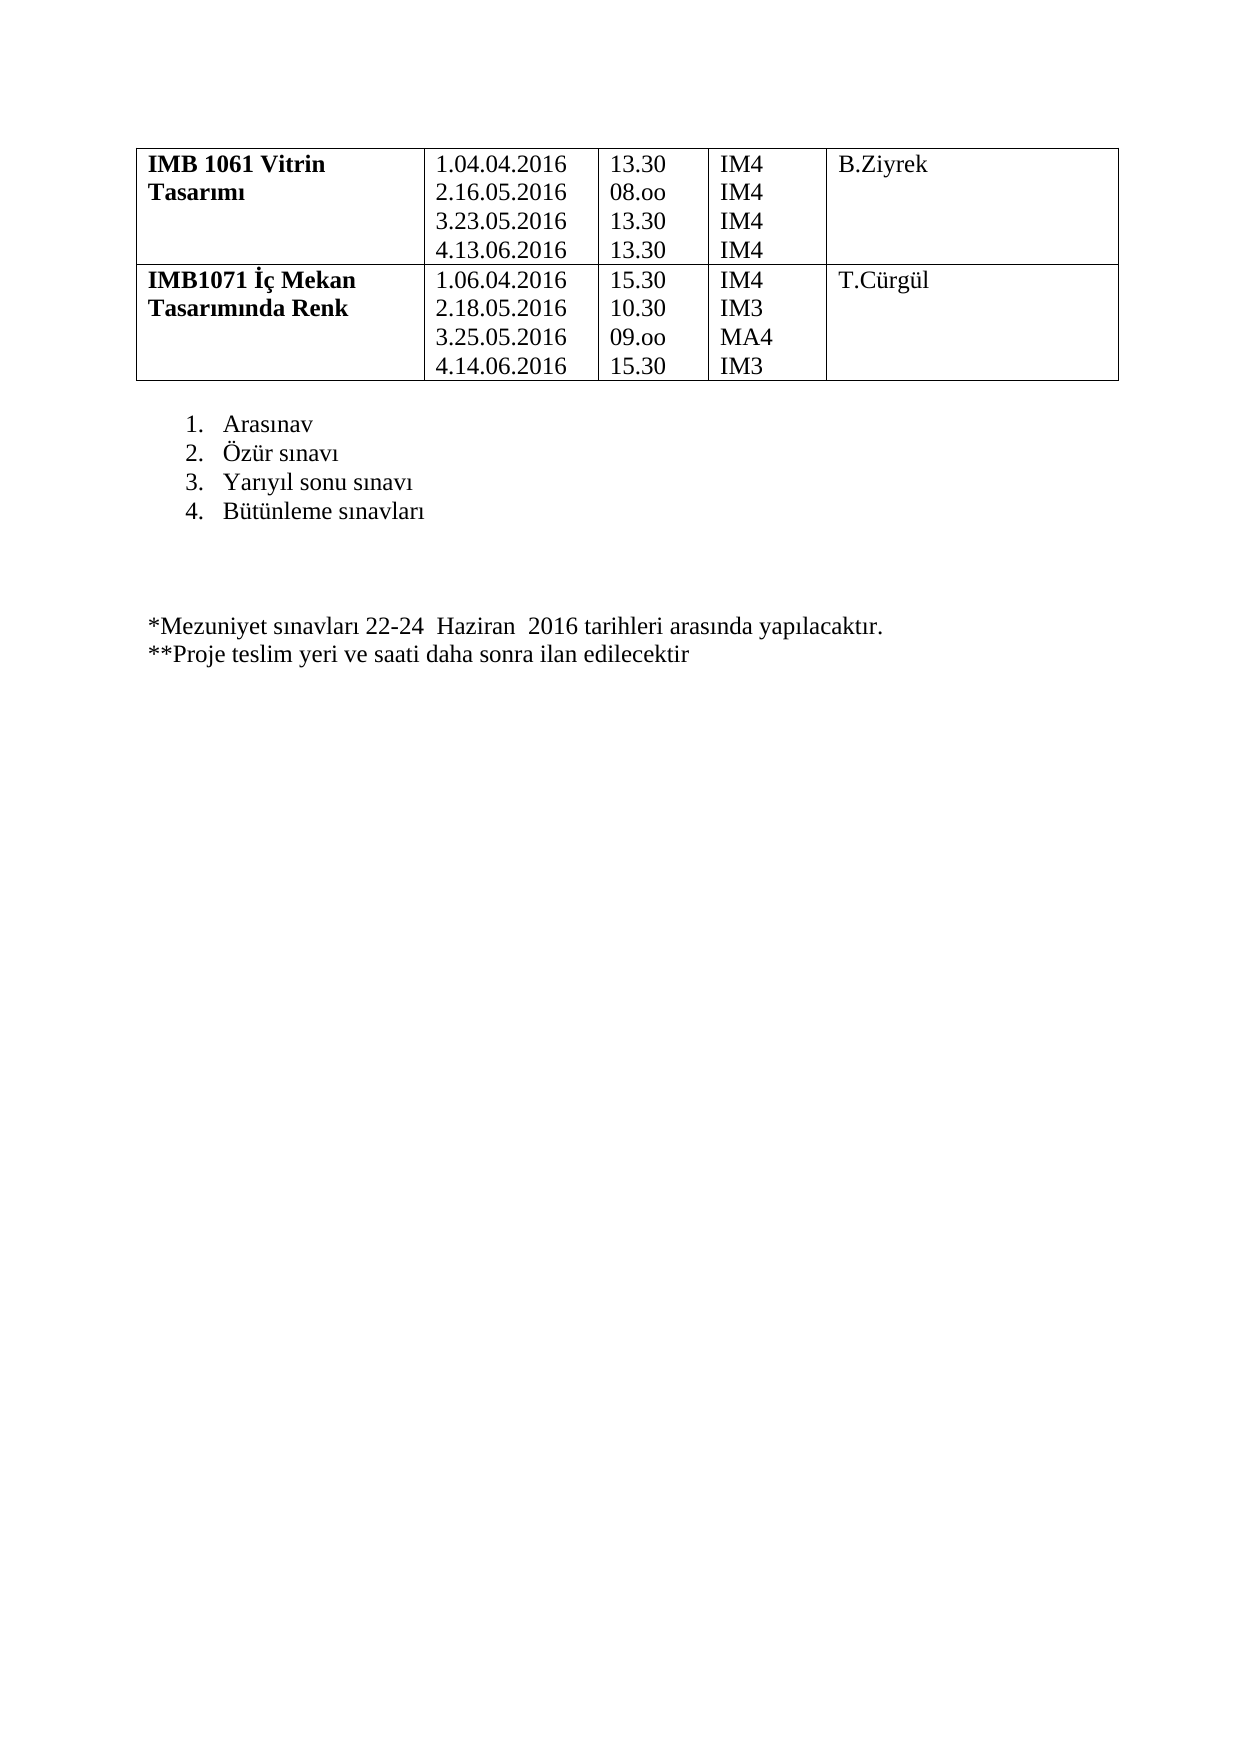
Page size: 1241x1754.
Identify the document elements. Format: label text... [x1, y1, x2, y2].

text *Mezuniyet sınavları 22-24 Haziran 2016 tarihleri arasında yapılacaktır. [148, 611, 1093, 639]
table_cell IMB 1061 Vitrin Tasarımı [137, 149, 424, 264]
table_cell B.Ziyrek [827, 149, 1118, 264]
list Özür sınavı [185, 438, 1093, 467]
text **Proje teslim yeri ve saati daha sonra ilan edilecektir [148, 639, 1093, 668]
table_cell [425, 149, 598, 264]
table_cell 1.06.04.2016 2.18.05.2016 3.25.05.2016 4.14.06.2016 [425, 265, 598, 380]
table_cell 15.30 10.30 09.oo 15.30 [599, 265, 708, 380]
table_cell IM4 IM4 IM4 IM4 [709, 149, 826, 264]
table_cell IMB1071 İç Mekan Tasarımında Renk [137, 265, 424, 380]
table_cell T.Cürgül [827, 265, 1118, 380]
table_cell 13.30 08.oo 13.30 13.30 [599, 149, 708, 264]
list Bütünleme sınavları [185, 496, 1093, 524]
text 1. Arasınav [185, 409, 1093, 438]
list Yarıyıl sonu sınavı [185, 467, 1093, 496]
table_cell IM4 IM3 MA4 IM3 [709, 265, 826, 380]
